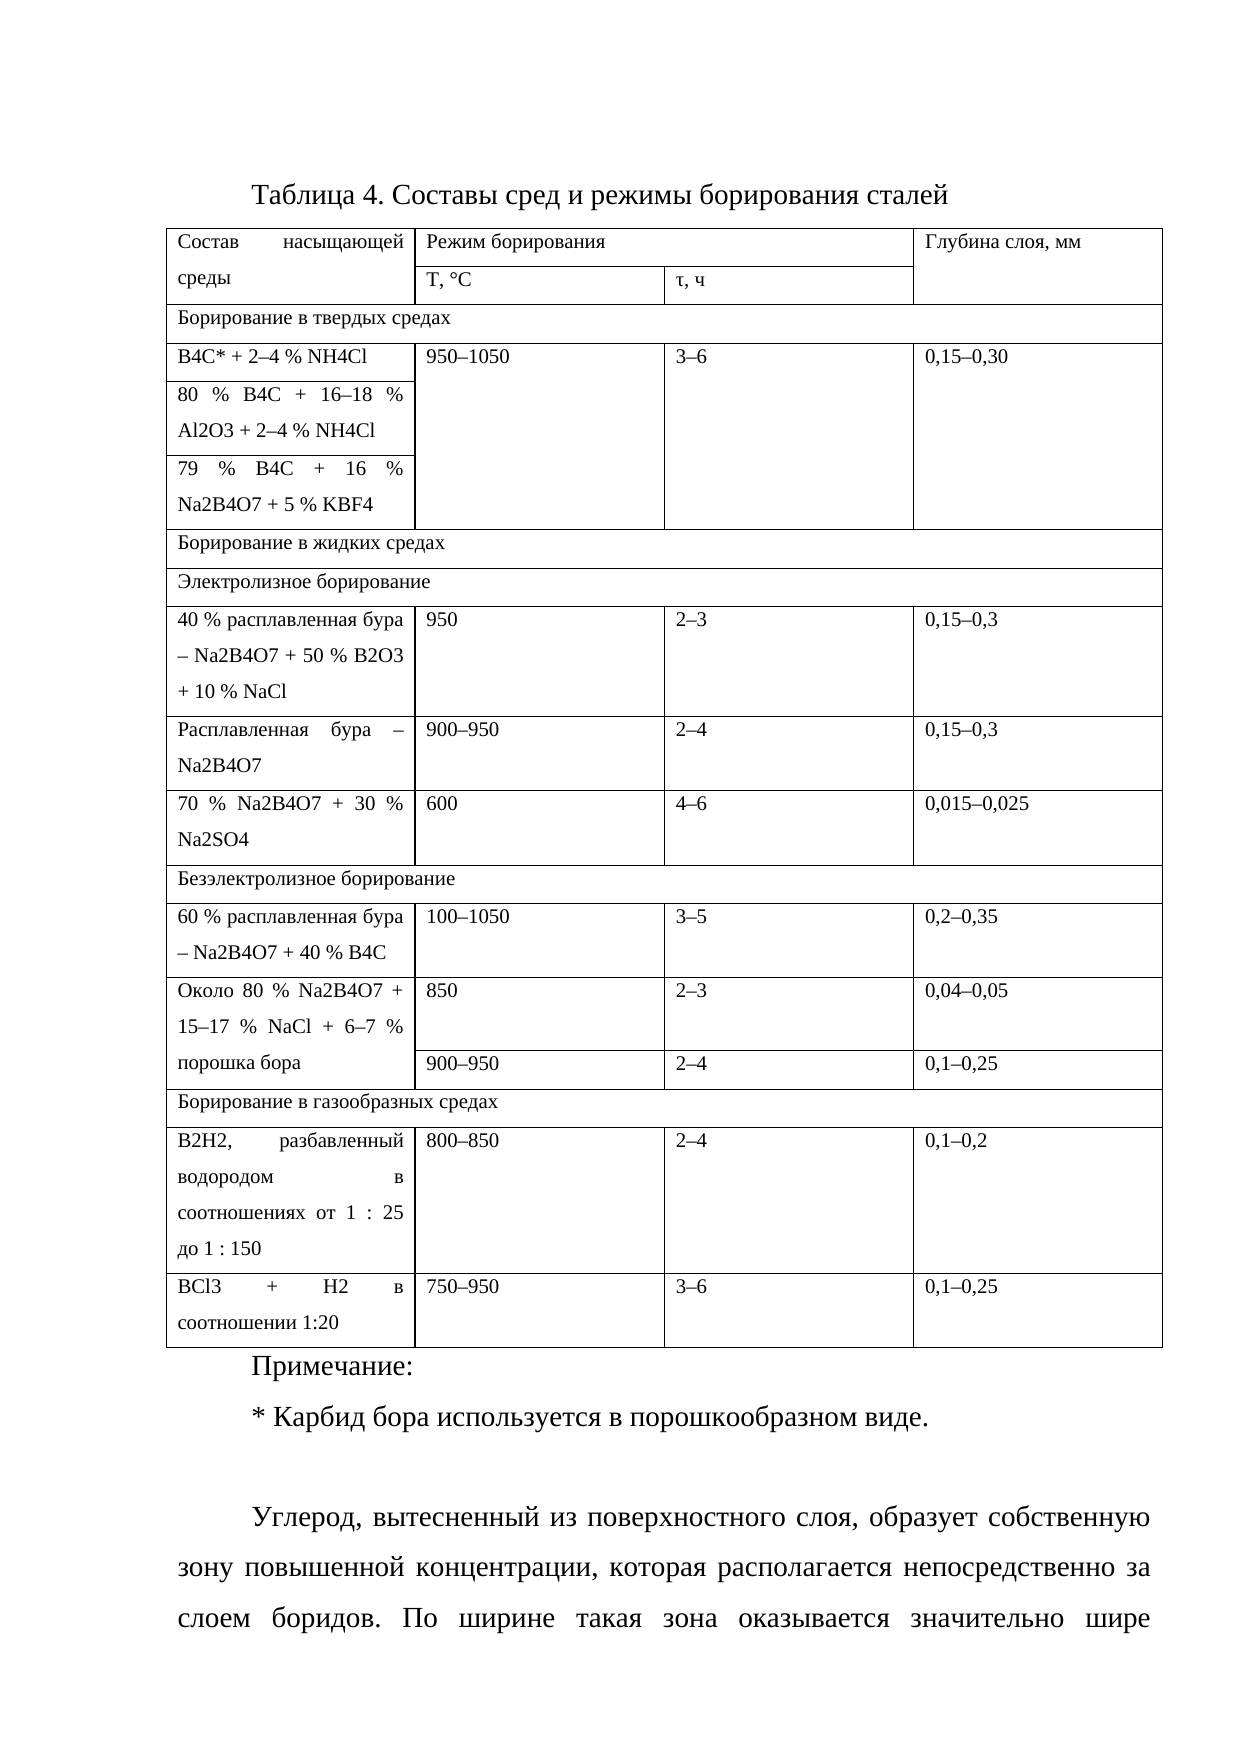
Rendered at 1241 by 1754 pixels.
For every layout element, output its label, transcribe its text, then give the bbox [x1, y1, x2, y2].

table_cell τ, ч [665, 267, 913, 304]
table_cell Борирование в жидких средах [167, 530, 1162, 567]
table_cell 750–950 [416, 1274, 664, 1347]
table_cell 0,1–0,25 [914, 1274, 1162, 1347]
table_cell 0,015–0,025 [914, 791, 1162, 864]
table_cell 40 % расплавленная бура – Na2B4O7 + 50 % B2O3 + 10 % NaCl [167, 607, 414, 716]
table_cell 0,15–0,30 [914, 344, 1162, 529]
table_cell 950–1050 [416, 344, 664, 529]
table_header Глубина слоя, мм [914, 229, 1162, 304]
text Примечание: [177, 1348, 1152, 1382]
table_cell 0,1–0,25 [914, 1051, 1162, 1088]
table_cell 0,2–0,35 [914, 904, 1162, 977]
table_cell 3–5 [665, 904, 913, 977]
table_cell B4C* + 2–4 % NH4Cl [167, 344, 414, 381]
table_cell 2–3 [665, 607, 913, 716]
table_cell 0,15–0,3 [914, 717, 1162, 790]
table_cell Около 80 % Na2B4O7 + 15–17 % NaCl + 6–7 % порошка бора [167, 978, 414, 1088]
table_cell 2–3 [665, 978, 913, 1050]
table_cell 600 [416, 791, 664, 864]
table_cell 2–4 [665, 1051, 913, 1088]
table_cell 60 % расплавленная бура – Na2B4O7 + 40 % В4С [167, 904, 414, 977]
table_cell 79 % B4C + 16 % Na2B4O7 + 5 % KBF4 [167, 456, 414, 529]
table_cell Расплавленная бура – Na2B4O7 [167, 717, 414, 790]
table_header Режим борирования [416, 229, 913, 266]
table_header Состав насыщающей среды [167, 229, 414, 304]
table_cell BCl3 + H2 в соотношении 1:20 [167, 1274, 414, 1347]
table_cell 3–6 [665, 344, 913, 529]
table_cell Борирование в газообразных средах [167, 1090, 1162, 1127]
table_cell 100–1050 [416, 904, 664, 977]
table_cell 900–950 [416, 1051, 664, 1088]
table_cell 2–4 [665, 1128, 913, 1273]
table_cell 850 [416, 978, 664, 1050]
table_cell Т, °С [416, 267, 664, 304]
table_cell В2Н2, разбавленный водородом в соотношениях от 1 : 25 до 1 : 150 [167, 1128, 414, 1273]
table_cell Борирование в твердых средах [167, 305, 1162, 342]
table_cell 80 % B4C + 16–18 % Al2O3 + 2–4 % NH4Cl [167, 382, 414, 455]
table_cell 0,1–0,2 [914, 1128, 1162, 1273]
table_cell 3–6 [665, 1274, 913, 1347]
text * Карбид бора используется в порошкообразном виде. [177, 1399, 1152, 1432]
table_cell 2–4 [665, 717, 913, 790]
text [177, 1499, 1152, 1633]
table_cell 0,04–0,05 [914, 978, 1162, 1050]
table_cell Безэлектролизное борирование [167, 866, 1162, 903]
table_cell 70 % Na2B4O7 + 30 % Na2SO4 [167, 791, 414, 864]
table_cell 950 [416, 607, 664, 716]
text Таблица 4. Составы сред и режимы борирования сталей [177, 177, 1152, 211]
table_cell 800–850 [416, 1128, 664, 1273]
table_cell Электролизное борирование [167, 569, 1162, 606]
table_cell 4–6 [665, 791, 913, 864]
table_cell 0,15–0,3 [914, 607, 1162, 716]
table_cell 900–950 [416, 717, 664, 790]
